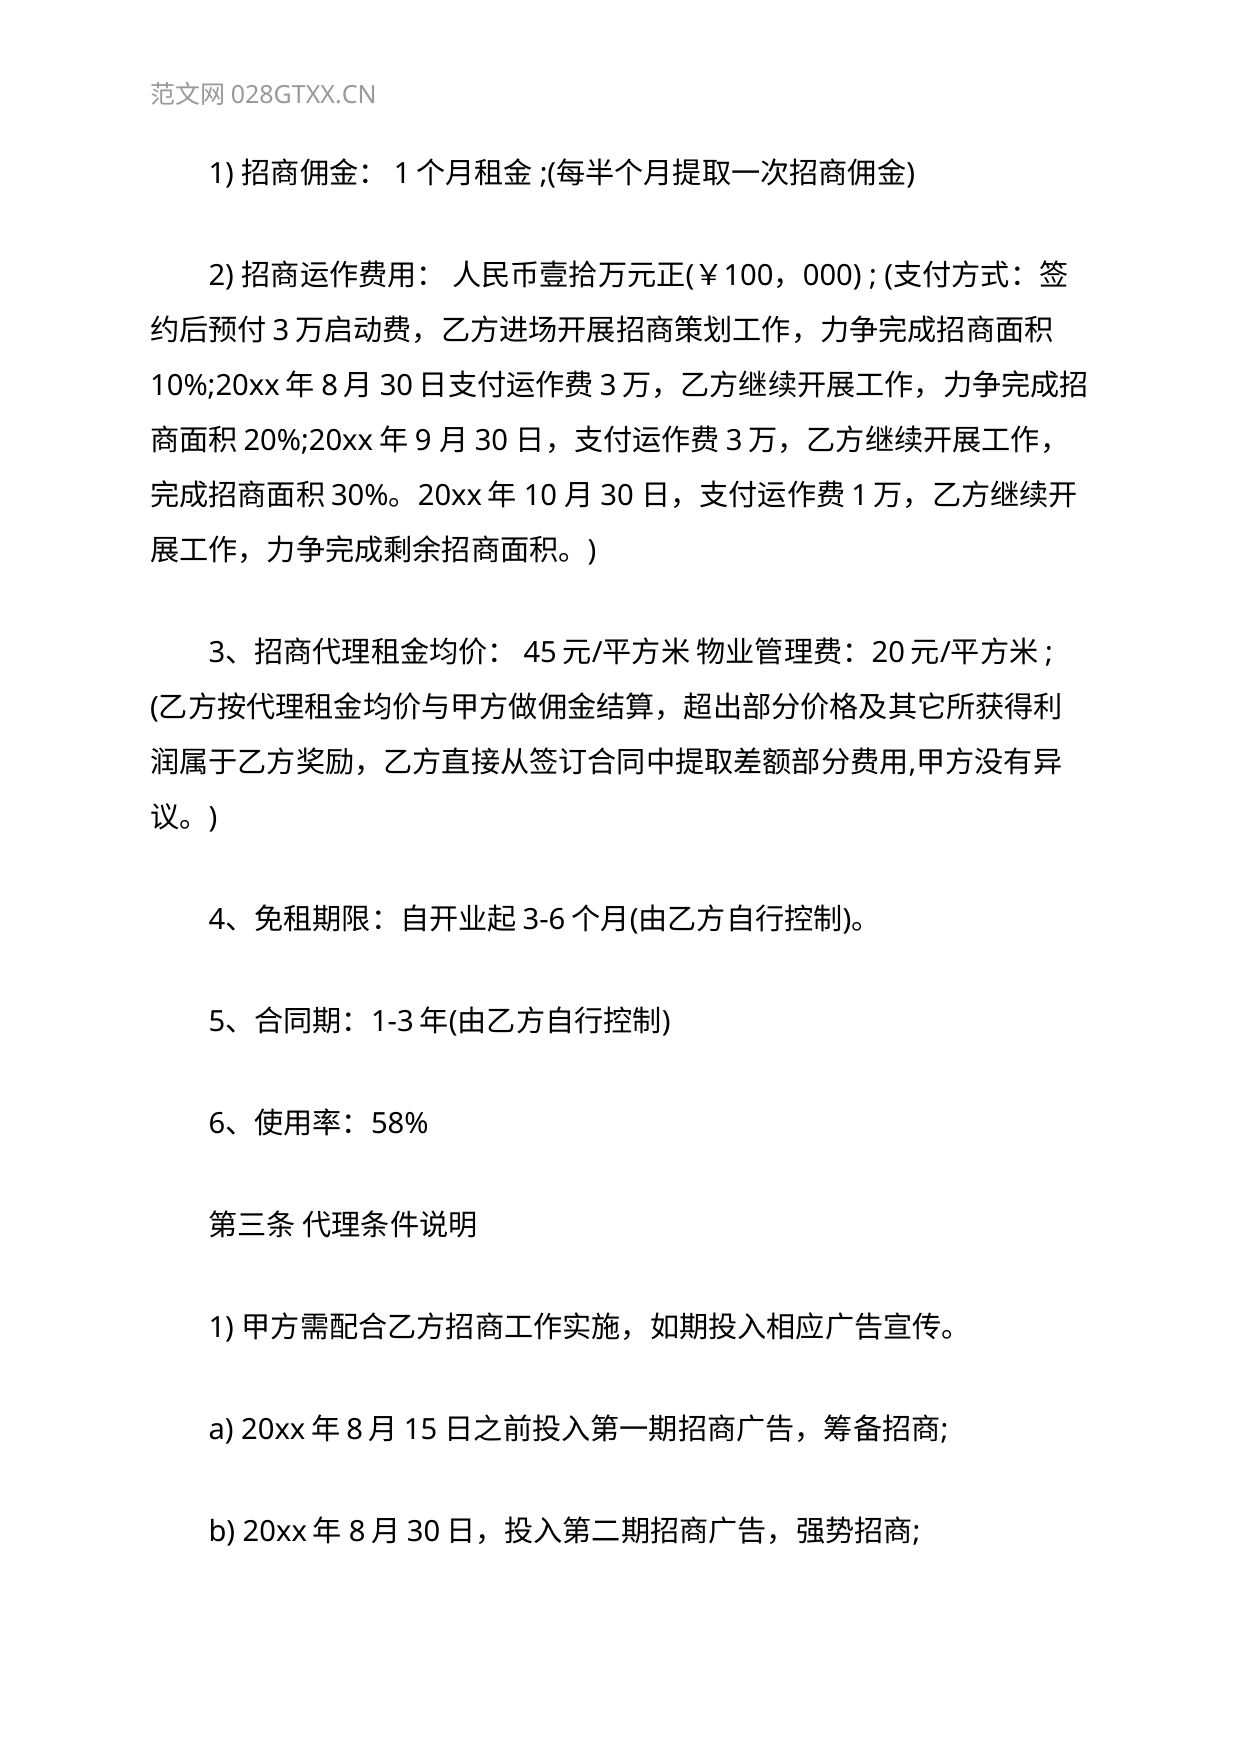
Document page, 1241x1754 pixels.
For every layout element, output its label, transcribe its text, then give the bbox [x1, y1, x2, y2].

text 5、合同期：1-3年(由乙方自行控制) [150, 998, 1090, 1040]
text 4、免租期限：自开业起3-6个月(由乙方自行控制)。 [150, 896, 1090, 938]
text b) 20xx年 8月 30日，投入第二期招商广告，强势招商; [150, 1508, 1090, 1550]
text 3、招商代理租金均价： 45元/平方米 物业管理费：20元/平方米 ; (乙方按代理租金均价与甲方做佣金结算，超出部分价格及其它所获得利润属于乙方奖励，乙方直接从签订合同中提取差额部分费用,甲方没有异议。) [150, 629, 1090, 836]
text 1) 甲方需配合乙方招商工作实施，如期投入相应广告宣传。 [150, 1304, 1090, 1346]
text 2) 招商运作费用： 人民币壹拾万元正(￥100，000) ; (支付方式：签约后预付3万启动费，乙方进场开展招商策划工作，力争完成招商面积10%;20xx年 8月 30日支付运作费3万，乙方继续开展工作，力争完成招商面积20%;20xx年 9 月 30 日，支付运作费3万，乙方继续开展工作，完成招商面积30%。20xx年 10 月 30 日，支付运作费1万，乙方继续开展工作，力争完成剩余招商面积。) [150, 252, 1090, 569]
text 6、使用率：58% [150, 1100, 1090, 1142]
text 1) 招商佣金： 1个月租金 ;(每半个月提取一次招商佣金) [150, 150, 1090, 192]
text 第三条 代理条件说明 [150, 1202, 1090, 1244]
text a) 20xx年8月15 日之前投入第一期招商广告，筹备招商; [150, 1406, 1090, 1448]
